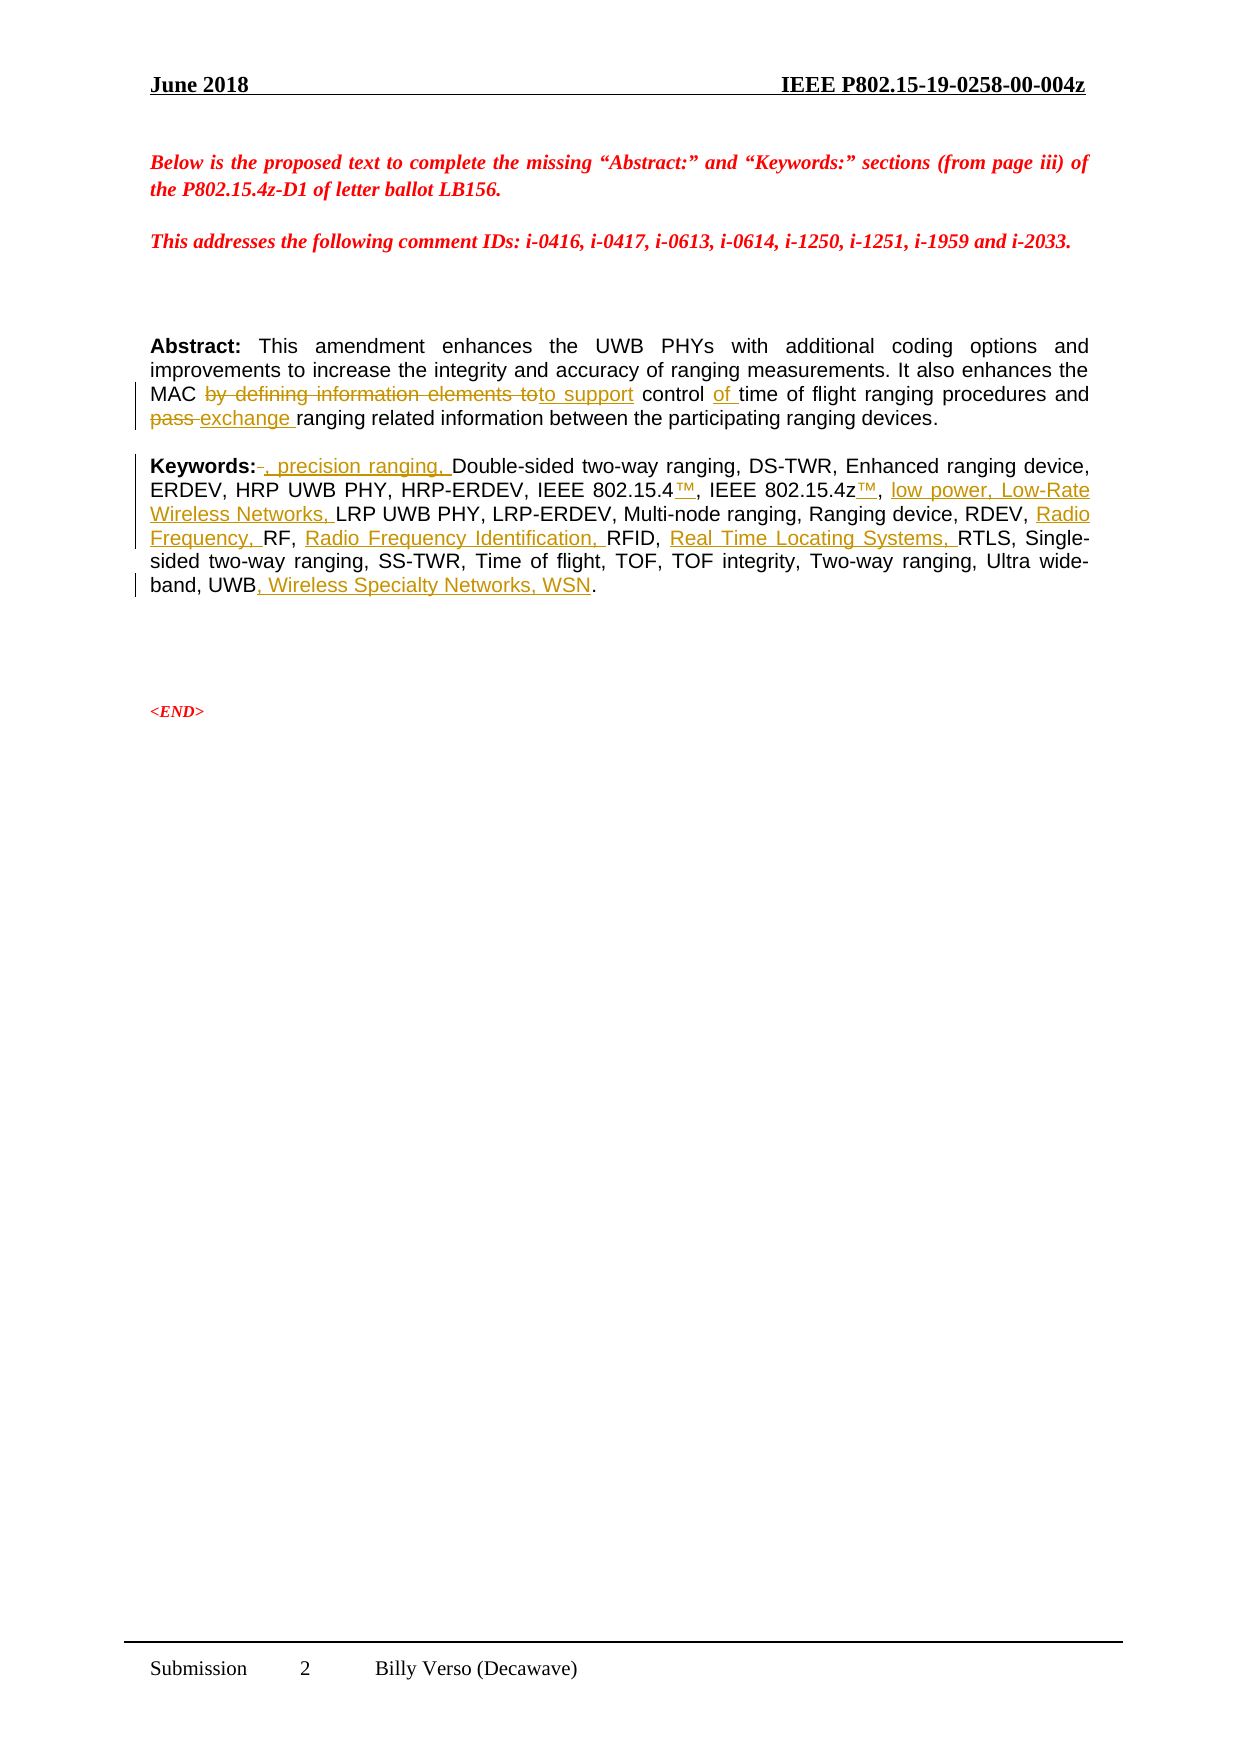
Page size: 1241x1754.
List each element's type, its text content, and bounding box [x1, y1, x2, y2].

text Abstract: This amendment enhances the UWB PHYs with additional coding options and improvements to increase the integrity and accuracy of ranging measurements. It also enhances the MAC control time of flight ranging procedures and ranging related information between the participating ranging devices. [150, 334, 1090, 429]
text Keywords:Double-sided two-way ranging, DS-TWR, Enhanced ranging device, ERDEV, HRP UWB PHY, HRP-ERDEV, IEEE 802.15.4, IEEE 802.15.4z, LRP UWB PHY, LRP-ERDEV, Multi-node ranging, Ranging device, RDEV, RF, RFID, RTLS, Single-sided two-way ranging, SS-TWR, Time of flight, TOF, TOF integrity, Two-way ranging, Ultra wide-band, UWB. [150, 453, 1090, 597]
text <END> [150, 702, 1090, 721]
text This addresses the following comment IDs: i-0416, i-0417, i-0613, i-0614, i-1250, i-1251, i-1959 and i-2033. [150, 229, 1090, 253]
text Below is the proposed text to complete the missing “Abstract:” and “Keywords:” sections (from page iii) of the P802.15.4z-D1 of letter ballot LB156. [150, 150, 1090, 201]
